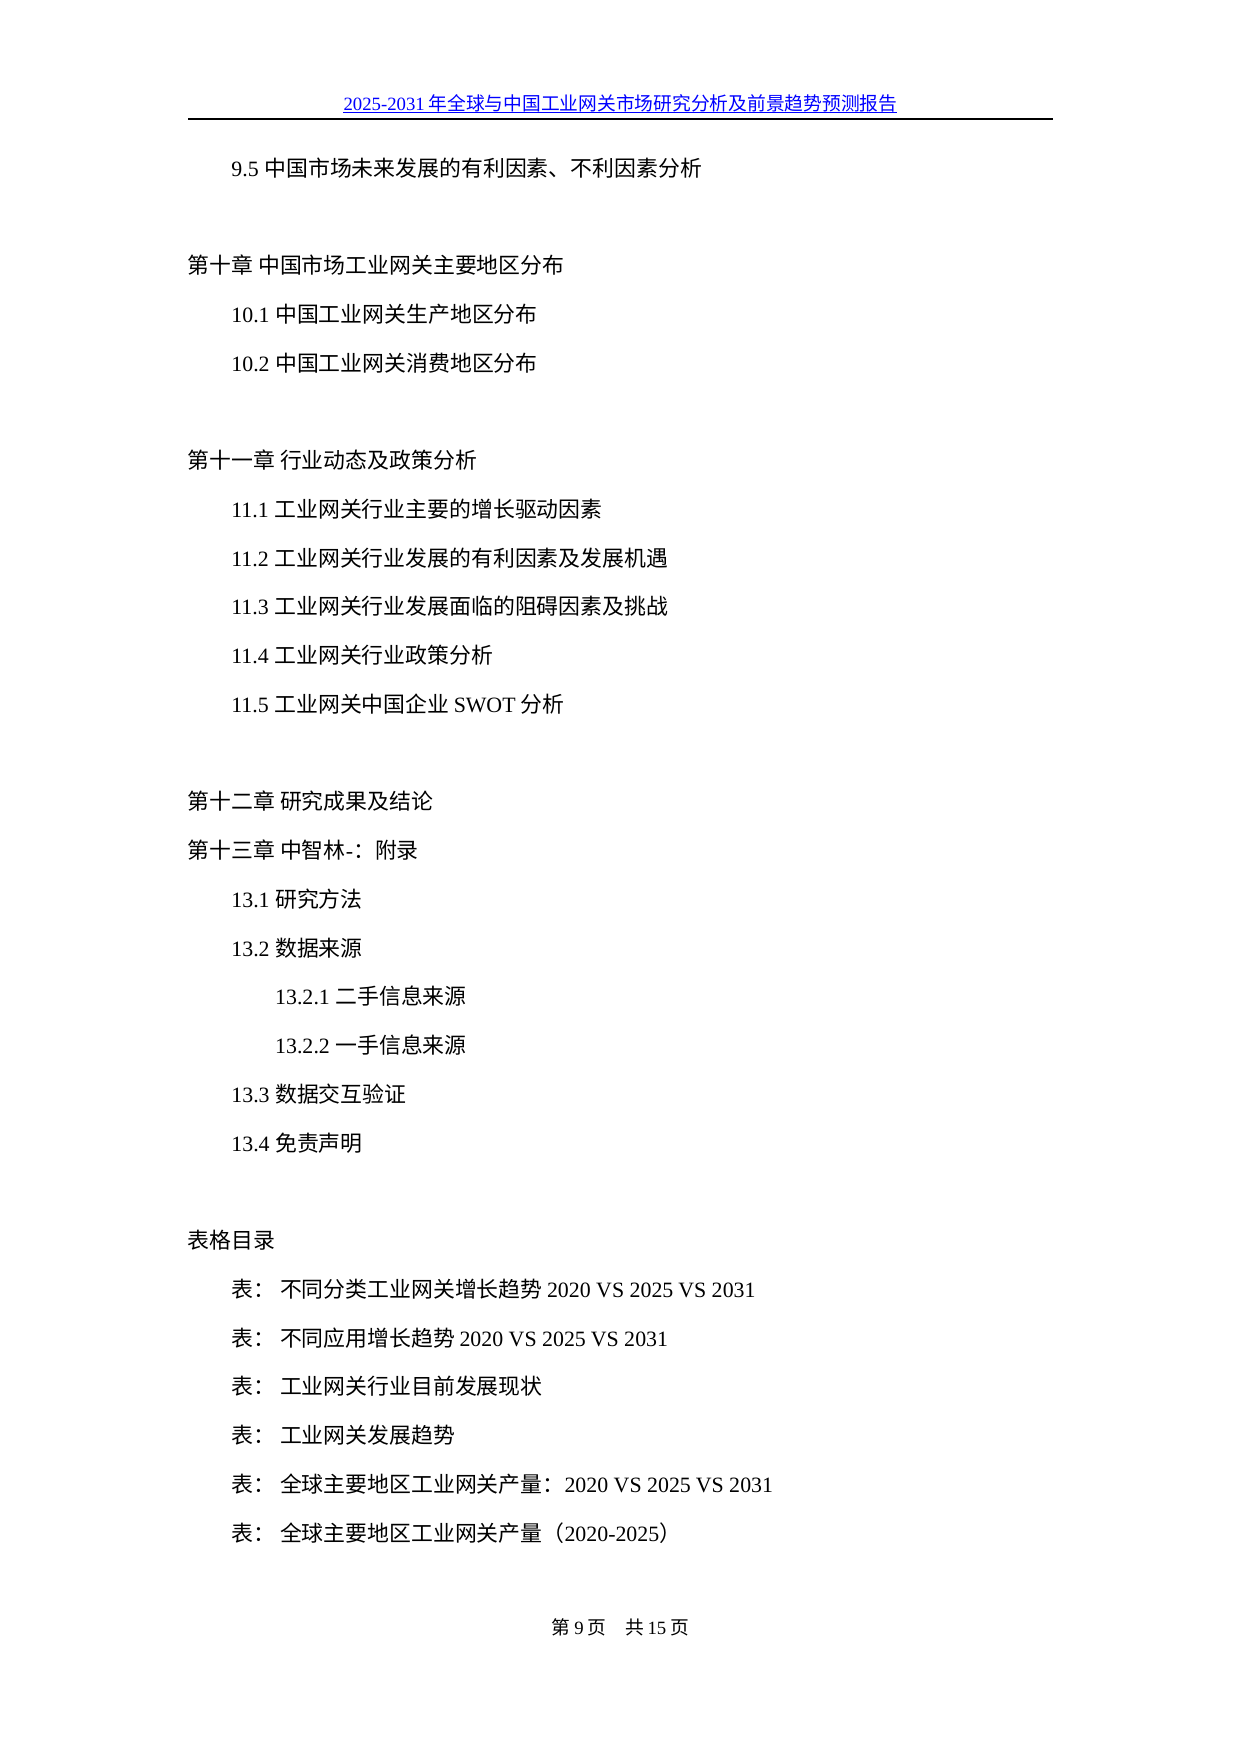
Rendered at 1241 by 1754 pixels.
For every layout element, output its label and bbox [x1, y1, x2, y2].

text [187, 150, 1053, 1548]
